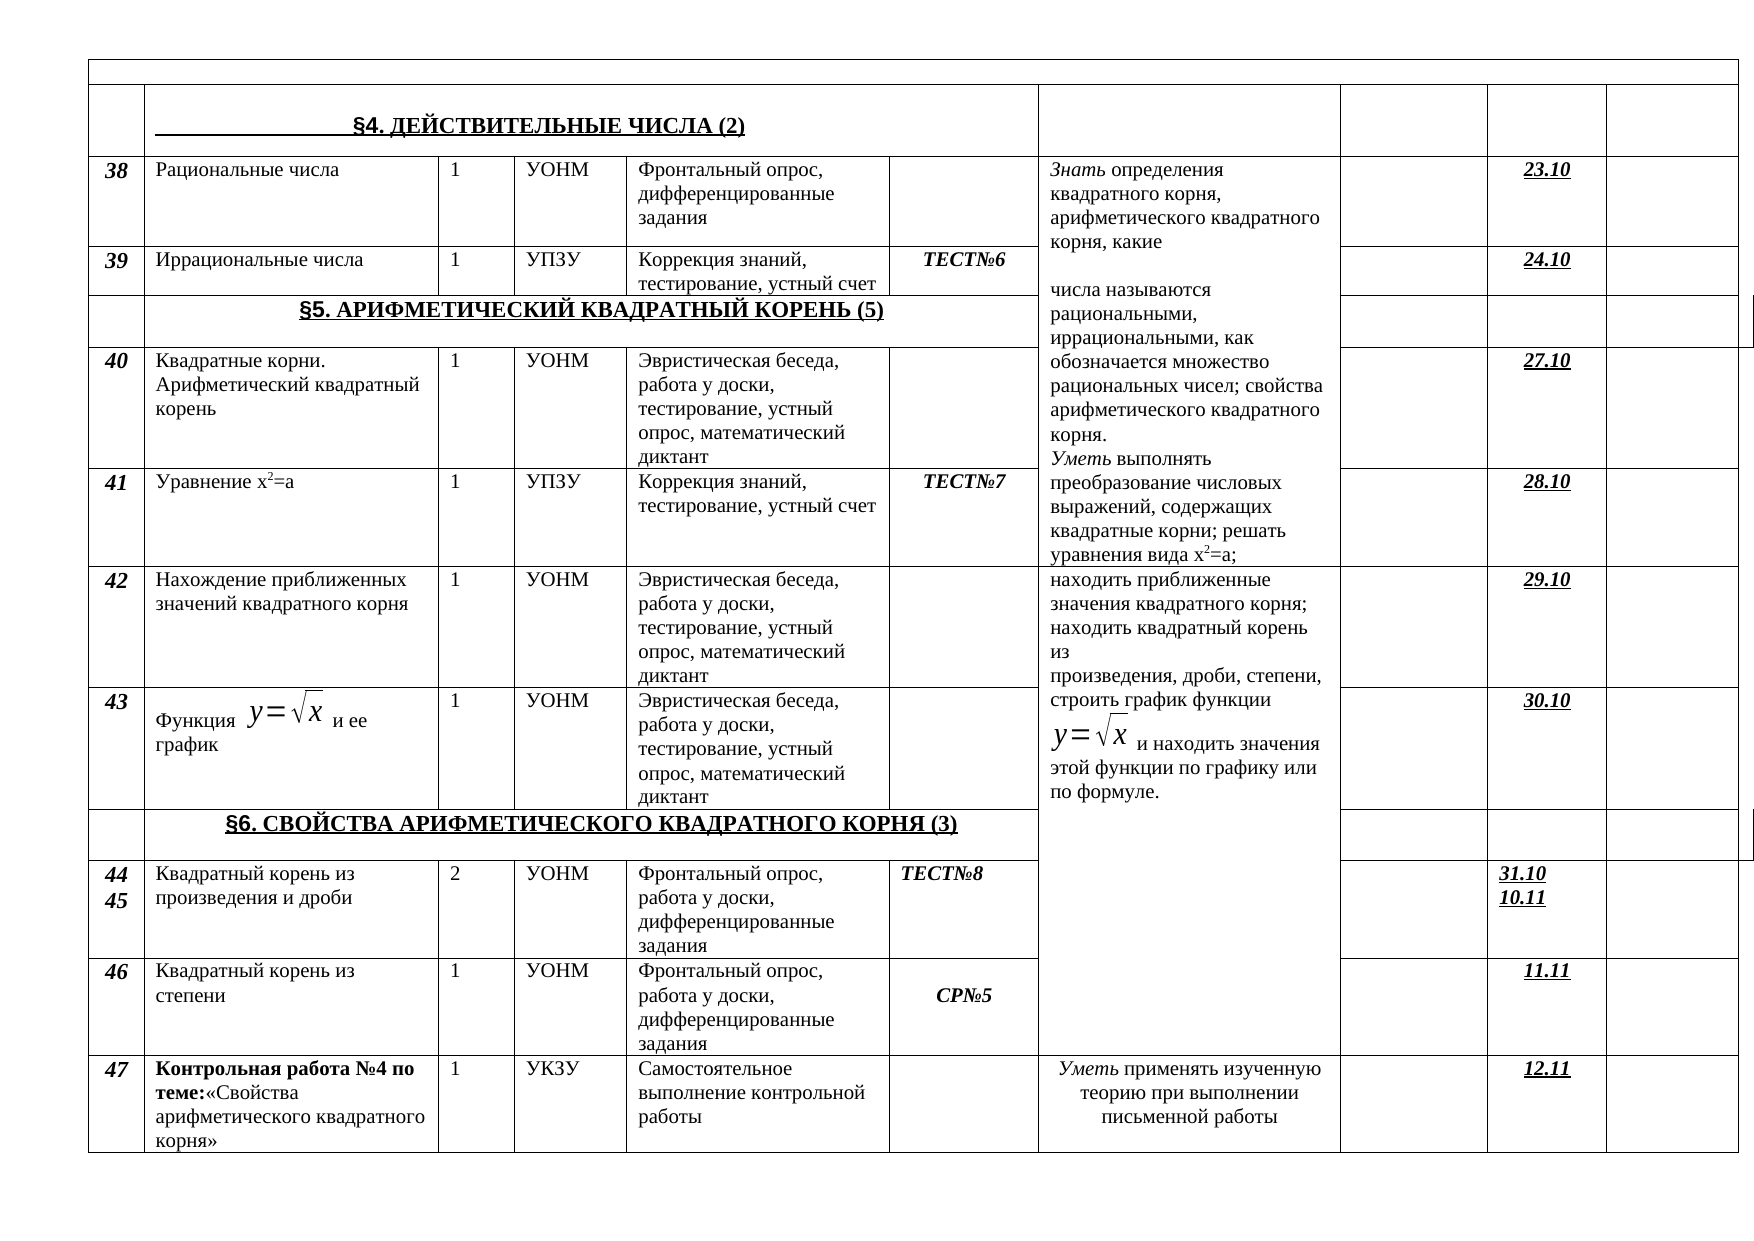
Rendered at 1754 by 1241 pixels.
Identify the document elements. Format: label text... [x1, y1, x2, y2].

table_cell [1488, 296, 1606, 347]
table_cell УОНМ [515, 959, 626, 1055]
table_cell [89, 60, 1738, 84]
table_cell УПЗУ [515, 247, 626, 295]
table_cell УОНМ [515, 157, 626, 246]
table_cell [1607, 296, 1738, 347]
table_cell 44 45 [89, 861, 144, 957]
table_cell [890, 567, 1038, 687]
table_cell Уравнение x2=а [145, 469, 438, 566]
table_cell [1607, 688, 1738, 808]
table_cell УКЗУ [515, 1056, 626, 1152]
table_cell 42 [89, 567, 144, 687]
table_cell 1 [439, 688, 514, 808]
table_cell ТЕСТ№6 [890, 247, 1038, 295]
table_cell Фронтальный опрос, работа у доски, дифференцированные задания [627, 861, 889, 957]
table_cell [890, 157, 1038, 246]
table_cell Эвристическая беседа, работа у доски, тестирование, устный опрос, математический диктант [627, 688, 889, 808]
table_cell Эвристическая беседа, работа у доски, тестирование, устный опрос, математический диктант [627, 567, 889, 687]
table_cell Эвристическая беседа, работа у доски, тестирование, устный опрос, математический диктант [627, 348, 889, 468]
table_cell [1039, 85, 1340, 156]
table_cell 1 [439, 157, 514, 246]
table_cell [890, 348, 1038, 468]
table_cell 38 [89, 157, 144, 246]
table_cell СР№5 [890, 959, 1038, 1055]
table_cell 40 [89, 348, 144, 468]
table_cell Квадратный корень из степени [145, 959, 438, 1055]
table_cell [1341, 1056, 1487, 1152]
table_cell §6. СВОЙСТВА АРИФМЕТИЧЕСКОГО КВАДРАТНОГО КОРНЯ (3) [145, 810, 1038, 860]
table_cell 43 [89, 688, 144, 808]
table_cell [1341, 861, 1487, 957]
table_cell [1341, 247, 1487, 295]
table_cell 1 [439, 469, 514, 566]
table_cell [890, 1056, 1038, 1152]
table_cell 31.10 10.11 [1488, 861, 1606, 957]
table_cell 1 [439, 247, 514, 295]
table_cell 27.10 [1488, 348, 1606, 468]
table_cell [1607, 810, 1738, 860]
table_cell [1341, 567, 1487, 687]
table_cell [1739, 295, 1753, 347]
table_cell УОНМ [515, 348, 626, 468]
table_cell Коррекция знаний, тестирование, устный счет [627, 247, 889, 295]
table_cell 2 [439, 861, 514, 957]
table_cell 1 [439, 959, 514, 1055]
table_cell УПЗУ [515, 469, 626, 566]
table_cell [1341, 959, 1487, 1055]
table_cell Уметь применять изученную теорию при выполнении письменной работы [1039, 1056, 1340, 1152]
table_cell [1341, 157, 1487, 246]
table_cell 46 [89, 959, 144, 1055]
table_cell Самостоятельное выполнение контрольной работы [627, 1056, 889, 1152]
table_cell [1341, 348, 1487, 468]
table_cell [1739, 809, 1753, 860]
table_cell находить приближенные значения квадратного корня; находить квадратный корень из произведения, дроби, степени, строить график функции и находить значения этой функции по графику или по формуле. [1039, 567, 1340, 1055]
table_cell [1488, 85, 1606, 156]
table_cell Функция и ее график [145, 688, 438, 808]
table_cell [1341, 810, 1487, 860]
table_cell Нахождение приближенных значений квадратного корня [145, 567, 438, 687]
table_cell 1 [439, 348, 514, 468]
table_cell §5. АРИФМЕТИЧЕСКИЙ КВАДРАТНЫЙ КОРЕНЬ (5) [145, 296, 1038, 347]
table_cell [890, 688, 1038, 808]
table_cell [1341, 296, 1487, 347]
table_cell [1341, 688, 1487, 808]
table_cell Контрольная работа №4 по теме:«Свойства арифметического квадратного корня» [145, 1056, 438, 1152]
table_cell Квадратный корень из произведения и дроби [145, 861, 438, 957]
table_cell 12.11 [1488, 1056, 1606, 1152]
table_cell Иррациональные числа [145, 247, 438, 295]
table_cell 47 [89, 1056, 144, 1152]
table_cell [1607, 348, 1738, 468]
table_cell [1341, 469, 1487, 566]
table_cell 23.10 [1488, 157, 1606, 246]
table_cell [1607, 247, 1738, 295]
table_cell 28.10 [1488, 469, 1606, 566]
table_cell 1 [439, 1056, 514, 1152]
table_cell Коррекция знаний, тестирование, устный счет [627, 469, 889, 566]
table_cell Квадратные корни. Арифметический квадратный корень [145, 348, 438, 468]
table_cell ТЕСТ№7 [890, 469, 1038, 566]
table_cell УОНМ [515, 688, 626, 808]
table_cell УОНМ [515, 567, 626, 687]
table_cell 39 [89, 247, 144, 295]
table_cell [89, 85, 144, 156]
table_cell [89, 810, 144, 860]
table_cell 29.10 [1488, 567, 1606, 687]
table_cell УОНМ [515, 861, 626, 957]
table_cell [1341, 85, 1487, 156]
table_cell Знать определения квадратного корня, арифметического квадратного корня, какие числа называются рациональными, иррациональными, как обозначается множество рациональных чисел; свойства арифметического квадратного корня. Уметь выполнять преобразование числовых выражений, содержащих квадратные корни; решать уравнения вида x2=а; [1039, 157, 1340, 566]
table_cell [1607, 85, 1738, 156]
table_cell [1607, 469, 1738, 566]
table_cell 24.10 [1488, 247, 1606, 295]
table_cell 11.11 [1488, 959, 1606, 1055]
table_cell [1607, 1056, 1738, 1152]
table_cell Фронтальный опрос, дифференцированные задания [627, 157, 889, 246]
table_cell [1607, 157, 1738, 246]
table_cell [1488, 810, 1606, 860]
table_cell 41 [89, 469, 144, 566]
table_cell Рациональные числа [145, 157, 438, 246]
table_cell 1 [439, 567, 514, 687]
table_cell 30.10 [1488, 688, 1606, 808]
table_cell [1607, 861, 1738, 957]
table_cell [89, 296, 144, 347]
table_cell Фронтальный опрос, работа у доски, дифференцированные задания [627, 959, 889, 1055]
table_cell [1607, 567, 1738, 687]
table_cell §4. ДЕЙСТВИТЕЛЬНЫЕ ЧИСЛА (2) [145, 85, 1038, 156]
table_cell [1607, 959, 1738, 1055]
table_cell ТЕСТ№8 [890, 861, 1038, 957]
